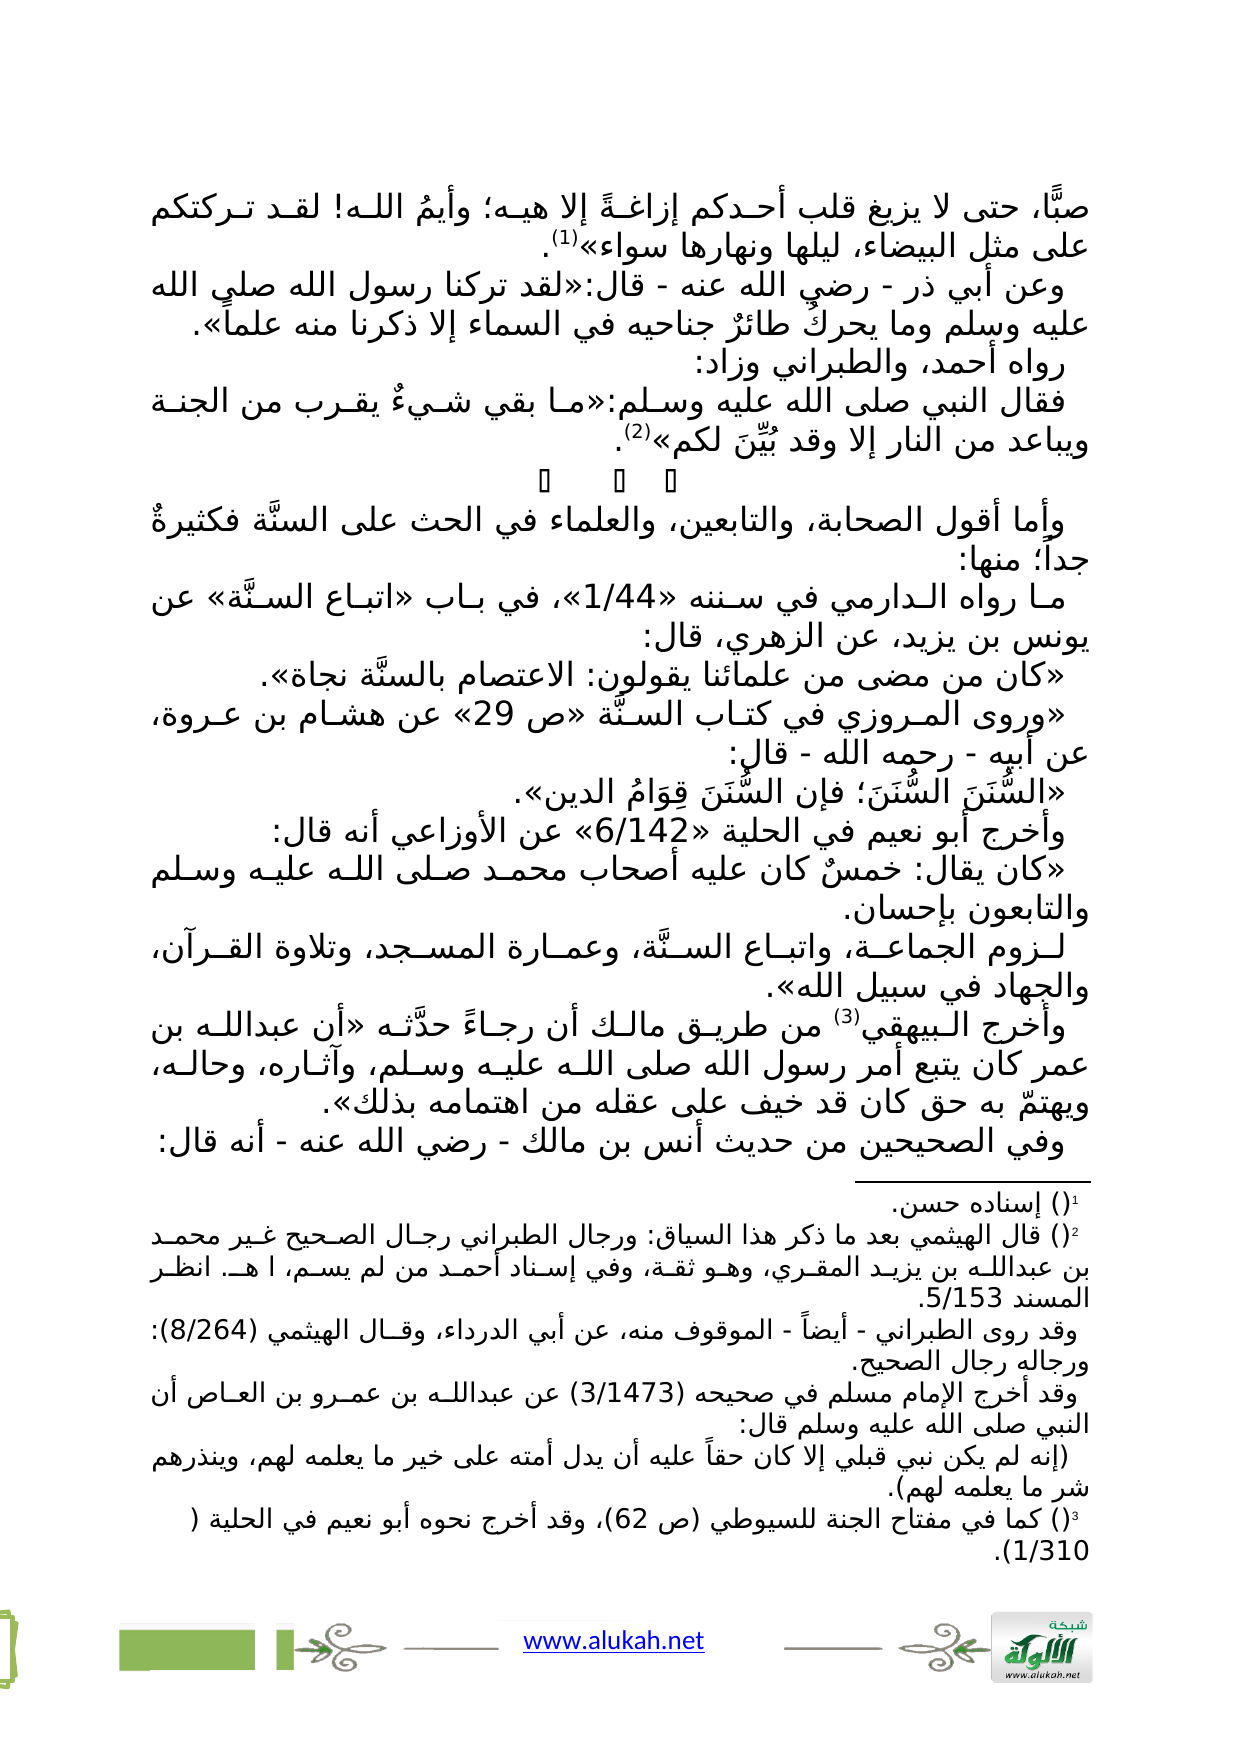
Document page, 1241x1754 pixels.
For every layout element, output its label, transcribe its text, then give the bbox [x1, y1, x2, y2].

text وعن أبي ذر - رضي الله عنه - قال:«لقد تركنا رسول الله صلى الله عليه وسلم وما يحركُ طائرٌ جناحيه في السماء إلا ذكرنا منه علماً». [150, 265, 1090, 343]
picture [117, 1608, 1093, 1690]
text لزوم الجماعة، واتباع السنَّة، وعمارة المسجد، وتلاوة القرآن، والجهاد في سبيل الله». [150, 928, 1090, 1005]
text فقال النبي صلى الله عليه وسلم:«ما بقي شيءٌ يقرب من الجنة ويباعد من النار إلا وقد بُيِّنَ لكم»(). [150, 382, 1090, 459]
text «كان يقال: خمسٌ كان عليه أصحاب محمد صلى الله عليه وسلم والتابعون بإحسان. [150, 850, 1090, 928]
text وأخرج أبو نعيم في الحلية «6/142» عن الأوزاعي أنه قال: [150, 811, 1090, 850]
text «كان من مضى من علمائنا يقولون: الاعتصام بالسنَّة نجاة». [150, 656, 1090, 694]
text ما رواه الدارمي في سننه «1/44»، في باب «اتباع السنَّة» عن يونس بن يزيد، عن الزهري، قال: [150, 578, 1090, 656]
text «السُّنَنَ السُّنَنَ؛ فإن السُّنَنَ قِوَامُ الدين». [150, 772, 1090, 811]
text «وروى المروزي في كتاب السنَّة «ص 29» عن هشام بن عروة، عن أبيه - رحمه الله - قال: [150, 694, 1090, 772]
text وأخرج البيهقي() من طريق مالك أن رجاءً حدَّثه «أن عبدالله بن عمر كان يتبع أمر رسول الله صلى الله عليه وسلم، وآثاره، وحاله، ويهتمّ به حق كان قد خيف على عقله من اهتمامه بذلك». [150, 1005, 1090, 1122]
text وأما أقول الصحابة، والتابعين، والعلماء في الحث على السنَّة فكثيرةٌ جداً؛ منها: [150, 500, 1090, 578]
text رواه أحمد، والطبراني وزاد: [150, 343, 1090, 382]
text وفي الصحيحين من حديث أنس بن مالك - رضي الله عنه - أنه قال: [150, 1122, 1090, 1161]
